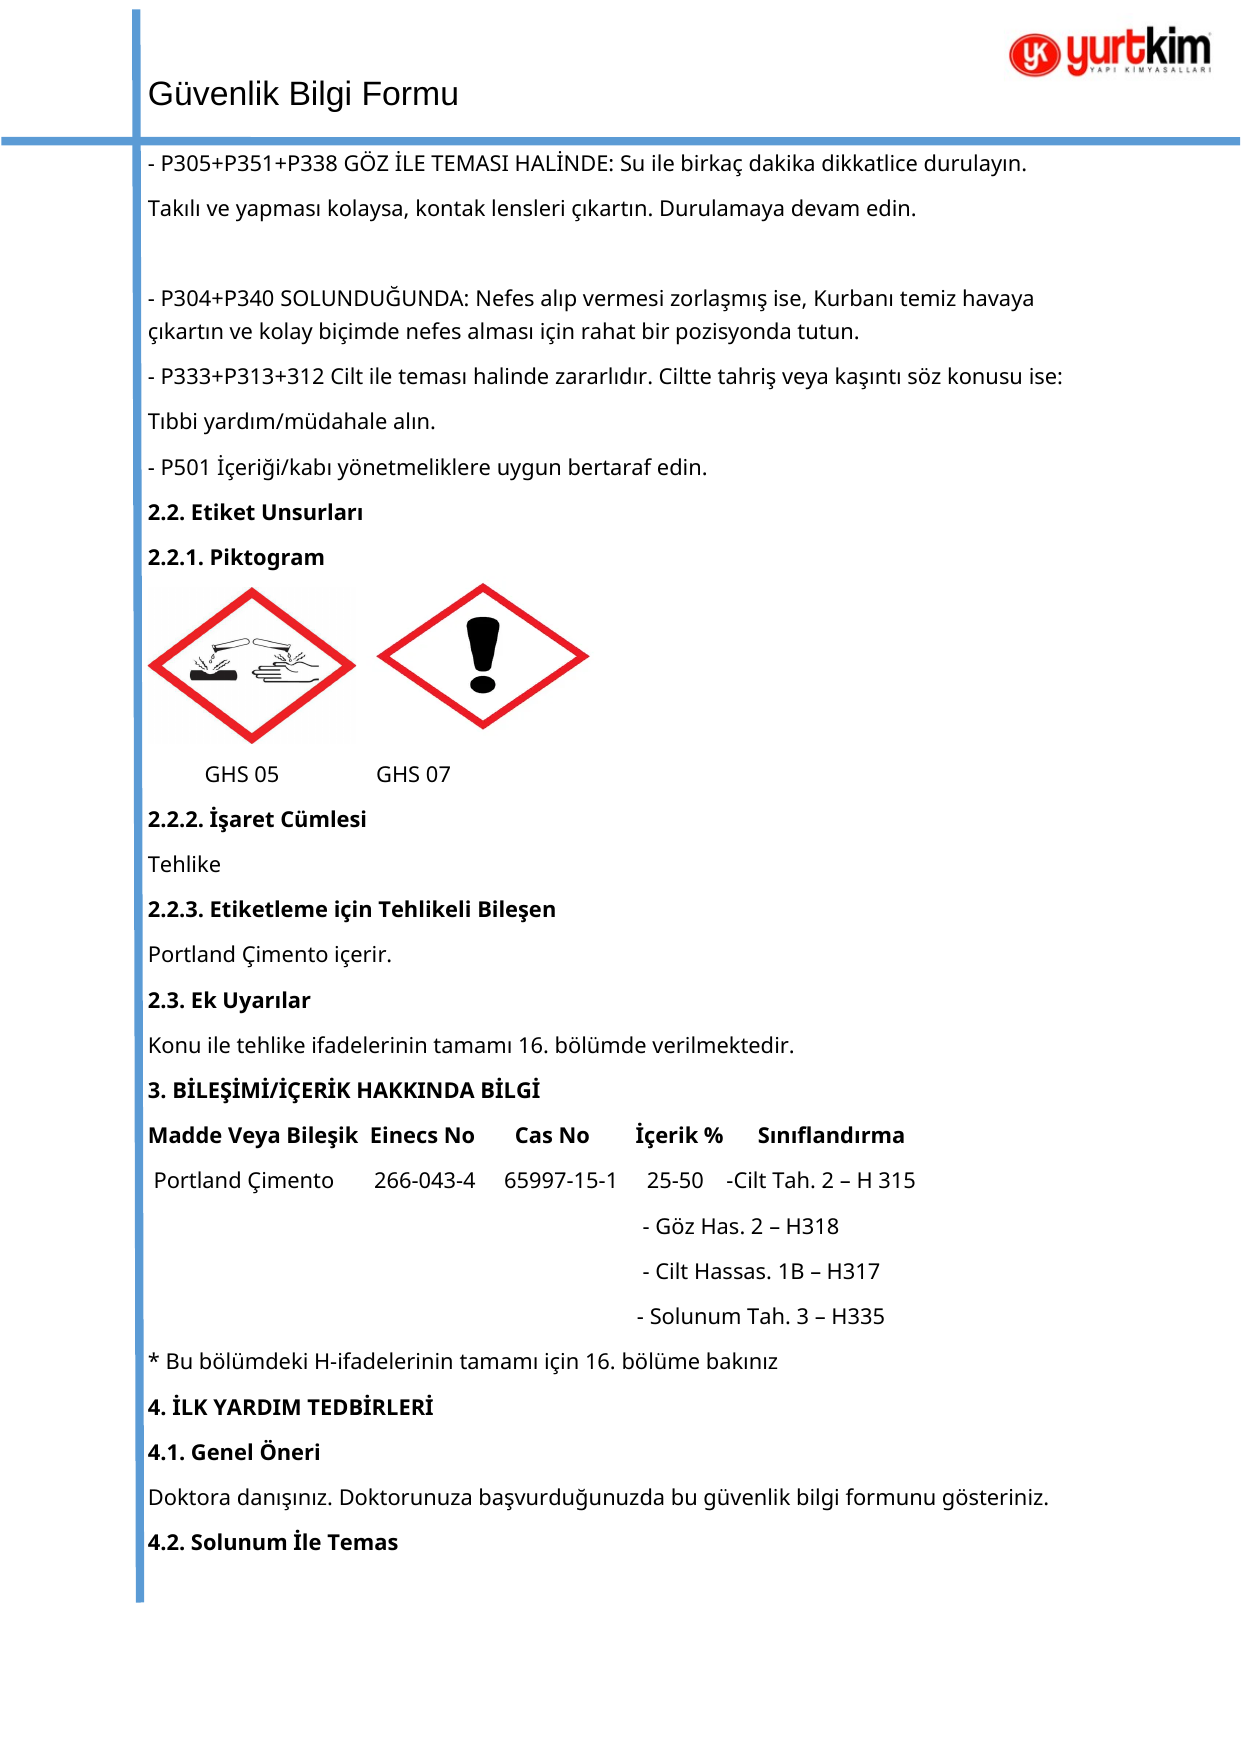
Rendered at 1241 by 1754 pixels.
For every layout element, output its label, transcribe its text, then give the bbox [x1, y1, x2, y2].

text - Cilt Hassas. 1B – H317 [148, 1256, 1093, 1286]
text - P305+P351+P338 GÖZ İLE TEMASI HALİNDE: Su ile birkaç dakika dikkatlice durulayın. [148, 148, 1093, 177]
text 2.3. Ek Uyarılar [148, 984, 1093, 1014]
text Konu ile tehlike ifadelerinin tamamı 16. bölümde verilmektedir. [148, 1030, 1093, 1059]
text 2.2. Etiket Unsurları [148, 497, 1093, 527]
text 2.2.2. İşaret Cümlesi [148, 804, 1093, 833]
text Portland Çimento içerir. [148, 939, 1093, 969]
text 2.2.3. Etiketleme için Tehlikeli Bileşen [148, 894, 1093, 924]
picture [1003, 13, 1221, 88]
text - P304+P340 SOLUNDUĞUNDA: Nefes alıp vermesi zorlaşmış ise, Kurbanı temiz havaya çıkartın ve kolay biçimde nefes alması için rahat bir pozisyonda tutun. [148, 283, 1093, 346]
text * Bu bölümdeki H-ifadelerinin tamamı için 16. bölüme bakınız [148, 1346, 1093, 1376]
text 3. BİLEŞİMİ/İÇERİK HAKKINDA BİLGİ [148, 1075, 1093, 1105]
text - Göz Has. 2 – H318 [148, 1211, 1093, 1240]
text 2.2.1. Piktogram [148, 542, 1093, 572]
text Tıbbi yardım/müdahale alın. [148, 406, 1093, 436]
text - P501 İçeriği/kabı yönetmeliklere uygun bertaraf edin. [148, 452, 1093, 481]
text Takılı ve yapması kolaysa, kontak lensleri çıkartın. Durulamaya devam edin. [148, 193, 1093, 223]
text - P333+P313+312 Cilt ile teması halinde zararlıdır. Ciltte tahriş veya kaşıntı söz konusu ise: [148, 361, 1093, 391]
text Portland Çimento 266-043-4 65997-15-1 25-50 -Cilt Tah. 2 – H 315 [148, 1165, 1093, 1195]
text 4.1. Genel Öneri [148, 1437, 1093, 1466]
text 4.2. Solunum İle Temas [148, 1527, 1093, 1557]
picture [147, 587, 357, 744]
text 4. İLK YARDIM TEDBİRLERİ [148, 1391, 1093, 1421]
text Madde Veya Bileşik Einecs No Cas No İçerik % Sınıflandırma [148, 1120, 1093, 1150]
text Tehlike [148, 849, 1093, 879]
picture [366, 576, 599, 736]
text - Solunum Tah. 3 – H335 [148, 1301, 1093, 1331]
text GHS 05 GHS 07 [148, 758, 1093, 788]
text Doktora danışınız. Doktorunuza başvurduğunuzda bu güvenlik bilgi formunu gösteriniz. [148, 1482, 1093, 1512]
